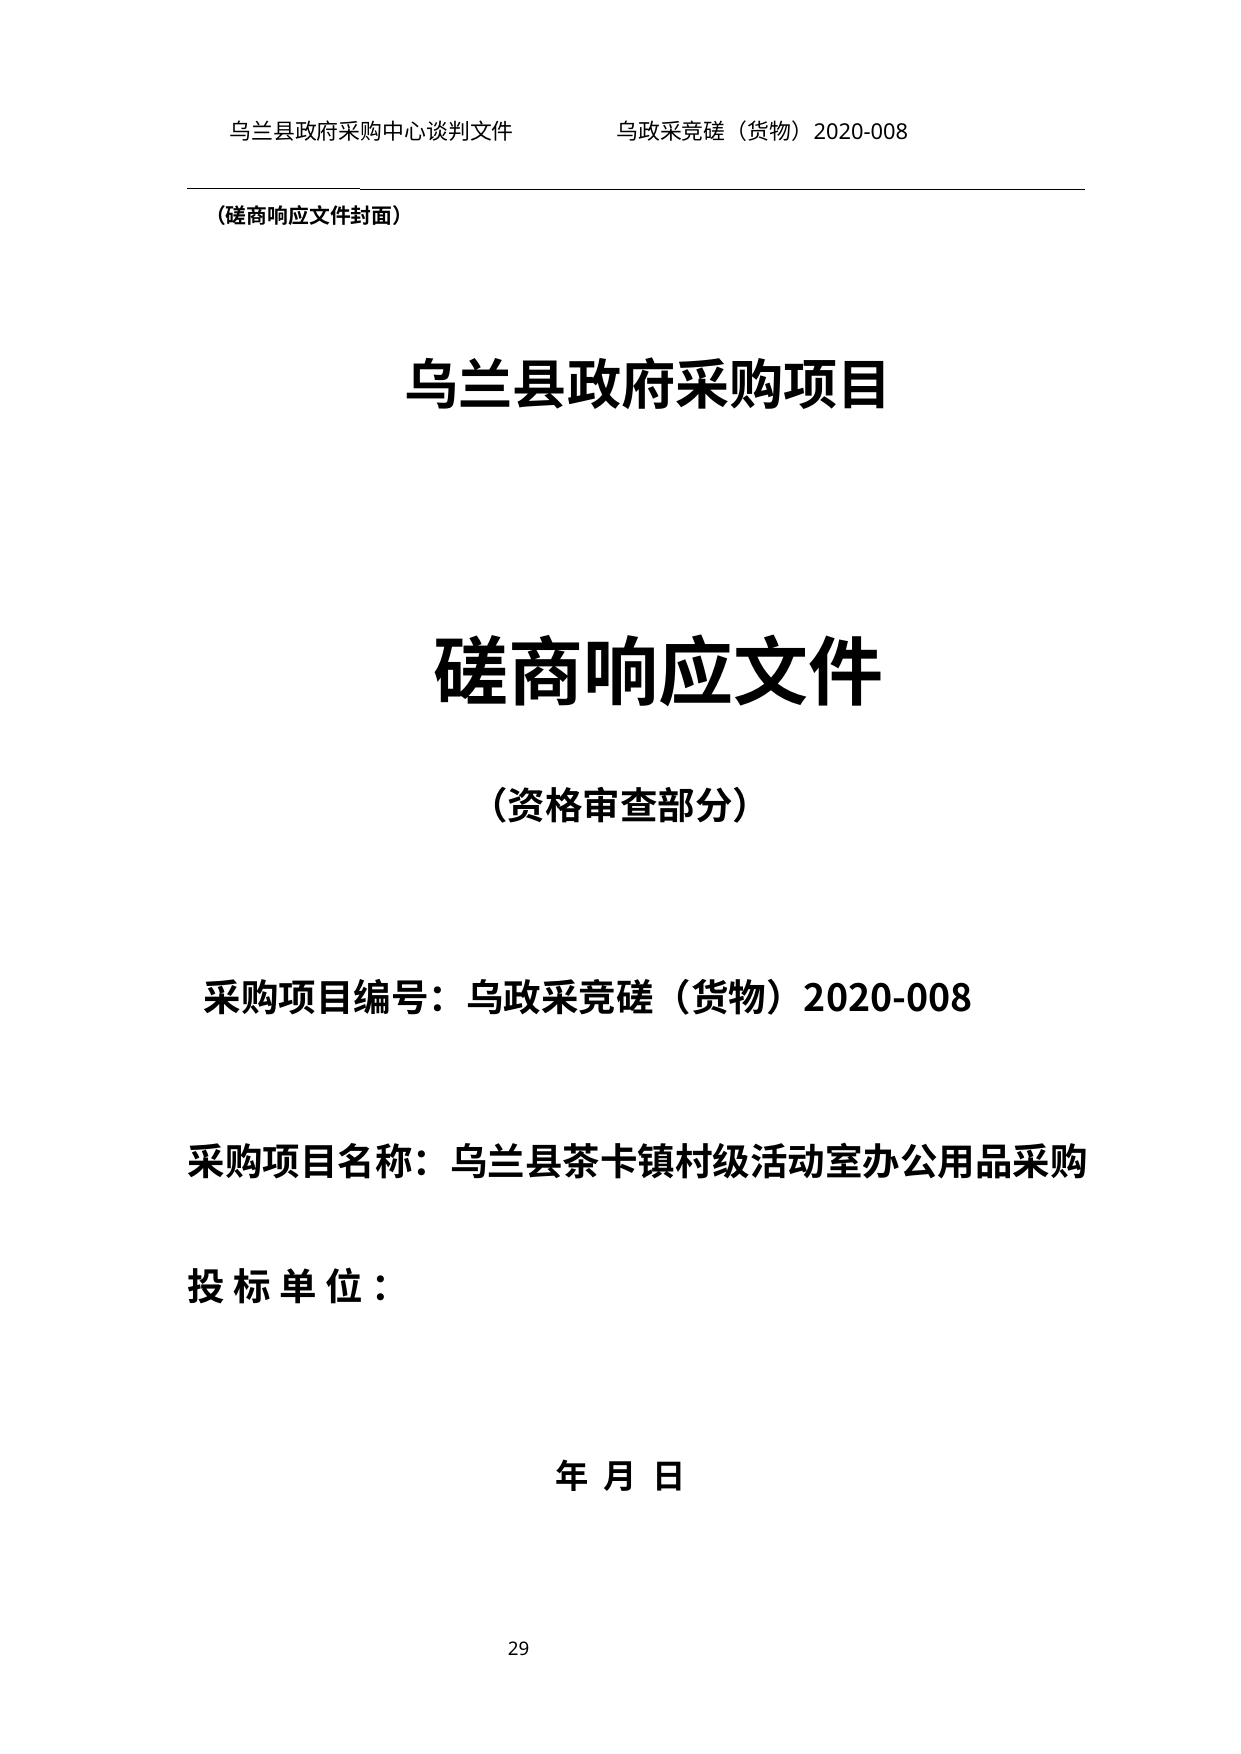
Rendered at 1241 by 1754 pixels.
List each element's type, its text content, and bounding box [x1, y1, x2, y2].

text （磋商响应文件封面） [187, 190, 1053, 231]
text 采购项目名称：乌兰县茶卡镇村级活动室办公用品采购 [158, 1126, 1118, 1188]
text 磋商响应文件 [187, 613, 1053, 721]
text （资格审查部分） [187, 776, 1053, 830]
text 投 标 单 位 ： [158, 1251, 1118, 1313]
text 采购项目编号：乌政采竞磋（货物）2020-008 [99, 968, 1077, 1022]
text 乌兰县政府采购项目 [187, 342, 1053, 420]
text 年 月 日 [187, 1449, 1053, 1498]
